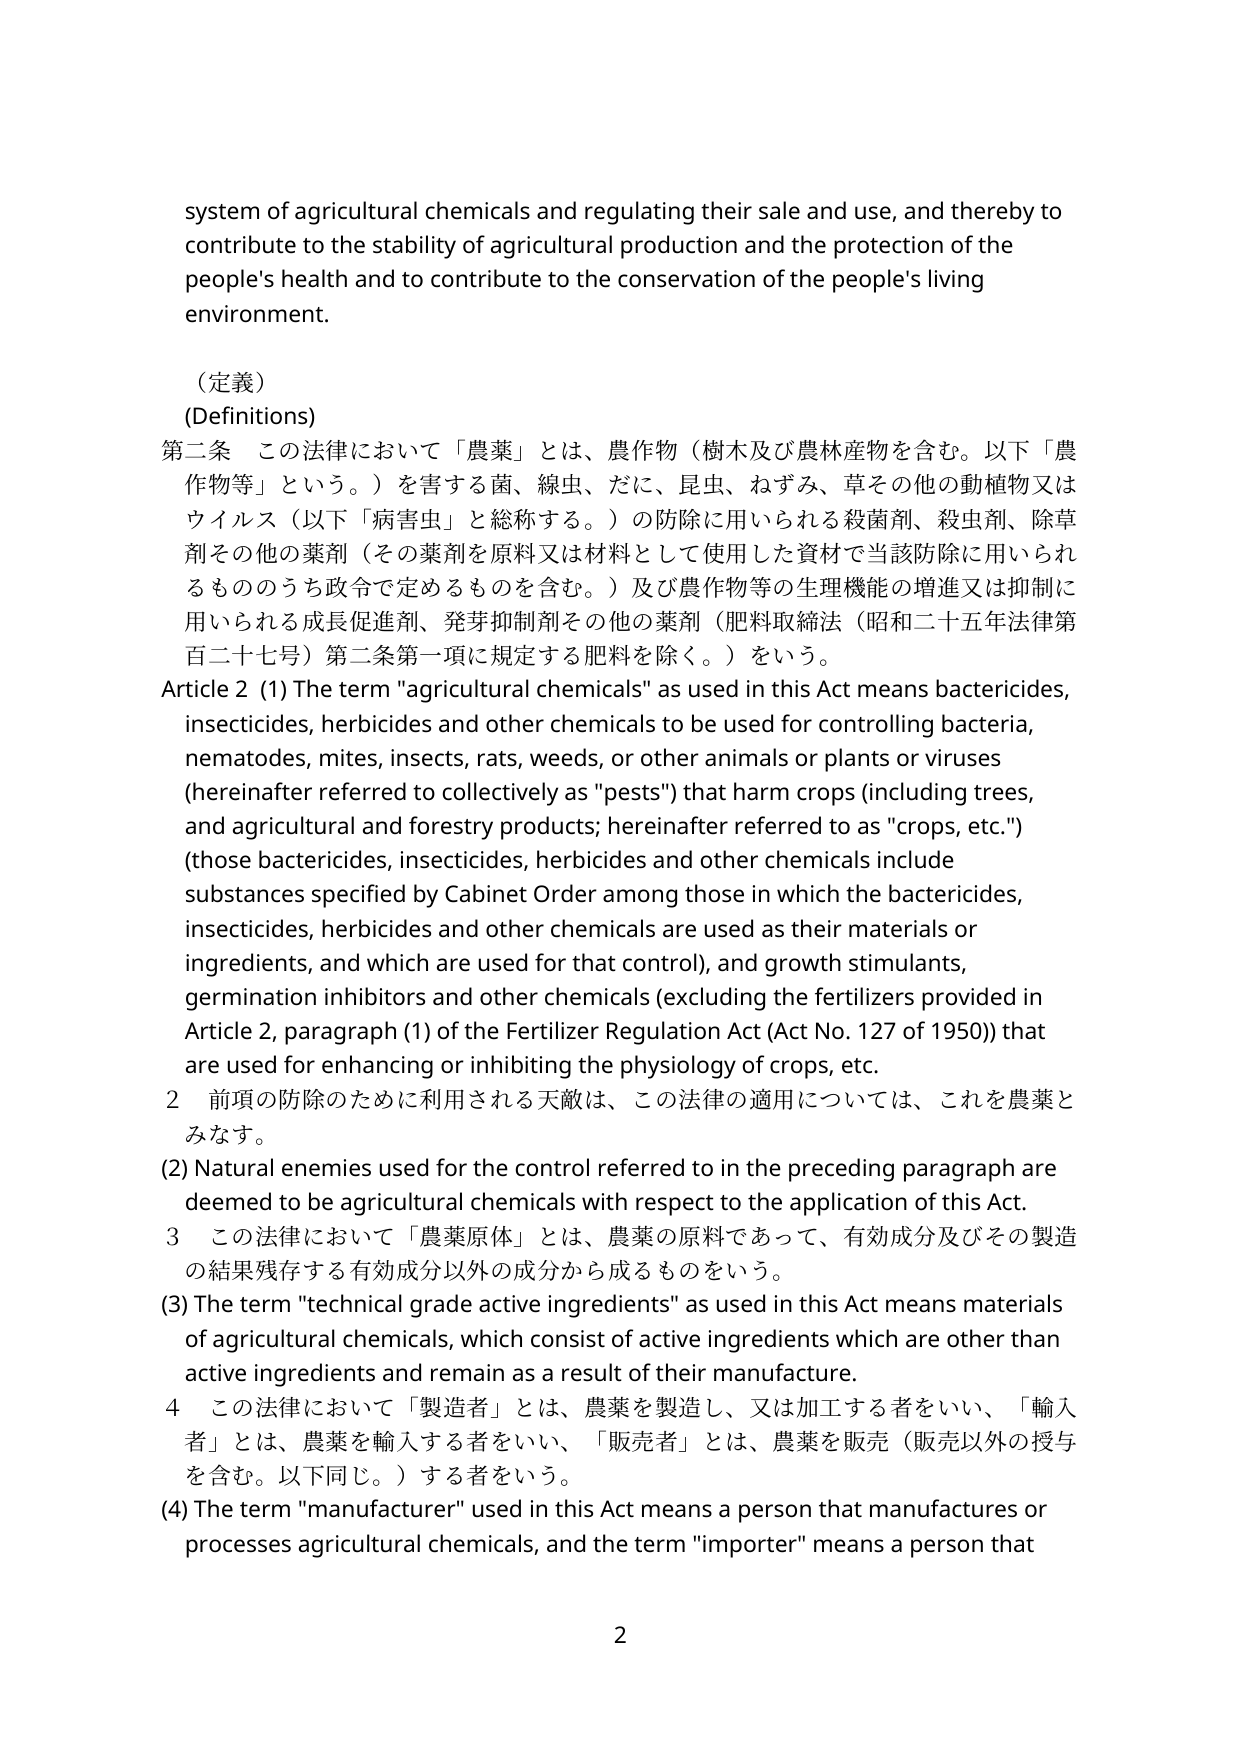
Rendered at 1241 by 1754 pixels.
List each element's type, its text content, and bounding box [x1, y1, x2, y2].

text ４ この法律において「製造者」とは、農薬を製造し、又は加工する者をいい、「輸入者」とは、農薬を輸入する者をいい、「販売者」とは、農薬を販売（販売以外の授与を含む。以下同じ。）する者をいう。 [161, 1389, 1079, 1492]
text Article 2 (1) The term "agricultural chemicals" as used in this Act means bactericides, insecticides, herbicides and other chemicals to be used for controlling bacteria, nematodes, mites, insects, rats, weeds, or other animals or plants or viruses (hereinafter referred to collectively as "pests") that harm crops (including trees, and agricultural and forestry products; hereinafter referred to as "crops, etc.") (those bactericides, insecticides, herbicides and other chemicals include substances specified by Cabinet Order among those in which the bactericides, insecticides, herbicides and other chemicals are used as their materials or ingredients, and which are used for that control), and growth stimulants, germination inhibitors and other chemicals (excluding the fertilizers provided in Article 2, paragraph (1) of the Fertilizer Regulation Act (Act No. 127 of 1950)) that are used for enhancing or inhibiting the physiology of crops, etc. [161, 672, 1079, 1082]
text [161, 194, 1079, 330]
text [161, 1492, 1079, 1560]
text (3) The term "technical grade active ingredients" as used in this Act means materials of agricultural chemicals, which consist of active ingredients which are other than active ingredients and remain as a result of their manufacture. [161, 1287, 1079, 1389]
text (Definitions) [184, 399, 1079, 433]
text ３ この法律において「農薬原体」とは、農薬の原料であって、有効成分及びその製造の結果残存する有効成分以外の成分から成るものをいう。 [161, 1219, 1079, 1287]
text (2) Natural enemies used for the control referred to in the preceding paragraph are deemed to be agricultural chemicals with respect to the application of this Act. [161, 1150, 1079, 1219]
text 第二条 この法律において「農薬」とは、農作物（樹木及び農林産物を含む。以下「農作物等」という。）を害する菌、線虫、だに、昆虫、ねずみ、草その他の動植物又はウイルス（以下「病害虫」と総称する。）の防除に用いられる殺菌剤、殺虫剤、除草剤その他の薬剤（その薬剤を原料又は材料として使用した資材で当該防除に用いられるもののうち政令で定めるものを含む。）及び農作物等の生理機能の増進又は抑制に用いられる成長促進剤、発芽抑制剤その他の薬剤（肥料取締法（昭和二十五年法律第百二十七号）第二条第一項に規定する肥料を除く。）をいう。 [161, 433, 1079, 672]
text （定義） [184, 364, 1079, 399]
text ２ 前項の防除のために利用される天敵は、この法律の適用については、これを農薬とみなす。 [161, 1082, 1079, 1150]
